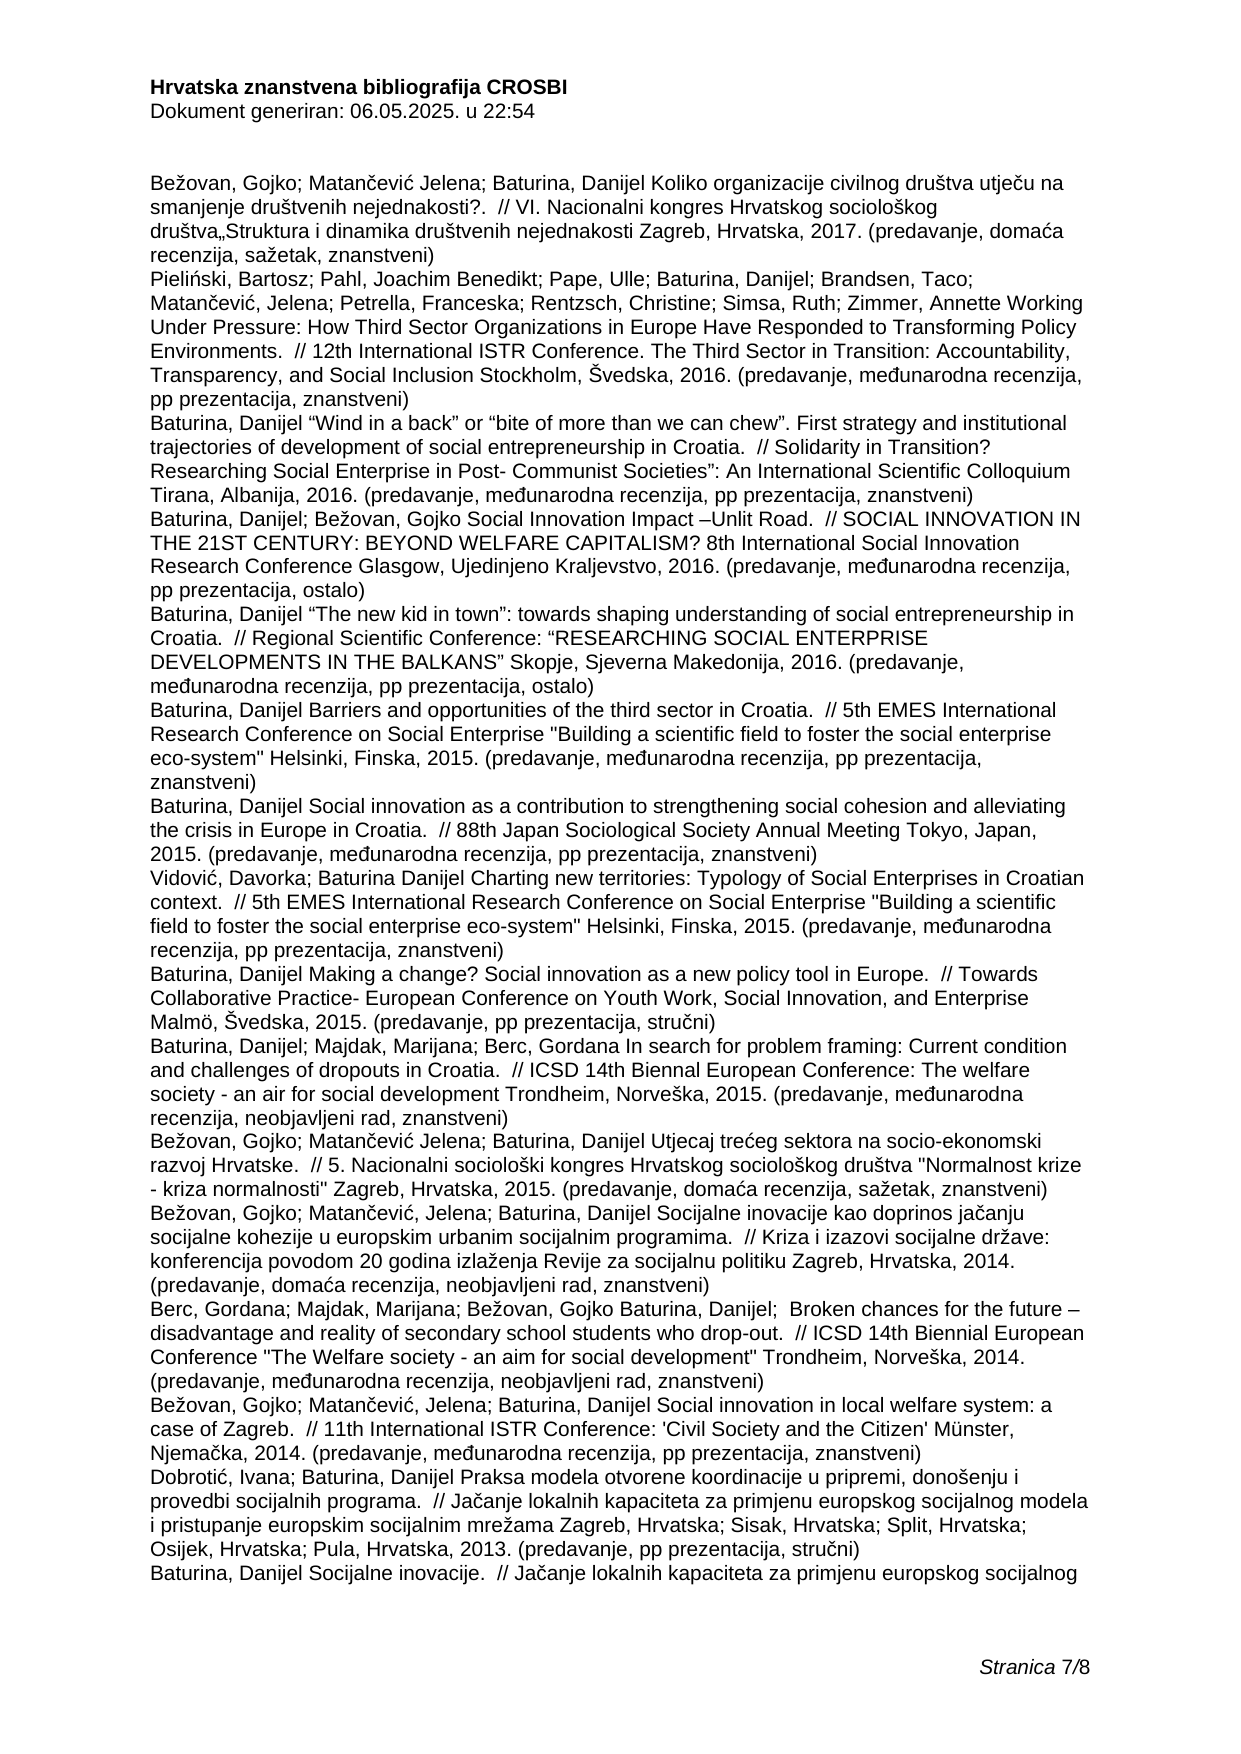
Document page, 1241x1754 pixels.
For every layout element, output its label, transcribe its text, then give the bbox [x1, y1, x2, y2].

text Baturina, Danijel [150, 962, 1090, 1033]
text Baturina, Danijel [150, 602, 1090, 698]
text Bežovan, Gojko; Matančević, Jelena; Baturina, Danijel [150, 1393, 1090, 1465]
text Pieliński, Bartosz; Pahl, Joachim Benedikt; Pape, Ulle; Baturina, Danijel; Brandsen, Taco; Matančević, Jelena; Petrella, Franceska; Rentzsch, Christine; Simsa, Ruth; Zimmer, Annette [150, 267, 1090, 411]
text Baturina, Danijel [150, 794, 1090, 866]
text Bežovan, Gojko; Matančević Jelena; Baturina, Danijel [150, 1129, 1090, 1201]
text Berc, Gordana; Majdak, Marijana; Bežovan, Gojko Baturina, Danijel; [150, 1297, 1090, 1393]
text Bežovan, Gojko; Matančević, Jelena; Baturina, Danijel [150, 1201, 1090, 1297]
text Vidović, Davorka; Baturina Danijel [150, 866, 1090, 962]
text Baturina, Danijel [150, 411, 1090, 506]
text Baturina, Danijel [150, 698, 1090, 794]
text Dobrotić, Ivana; Baturina, Danijel [150, 1465, 1090, 1561]
text Baturina, Danijel [150, 1561, 1090, 1584]
text Baturina, Danijel; Majdak, Marijana; Berc, Gordana [150, 1033, 1090, 1129]
text Bežovan, Gojko; Matančević Jelena; Baturina, Danijel [150, 171, 1090, 267]
text Baturina, Danijel; Bežovan, Gojko [150, 506, 1090, 602]
